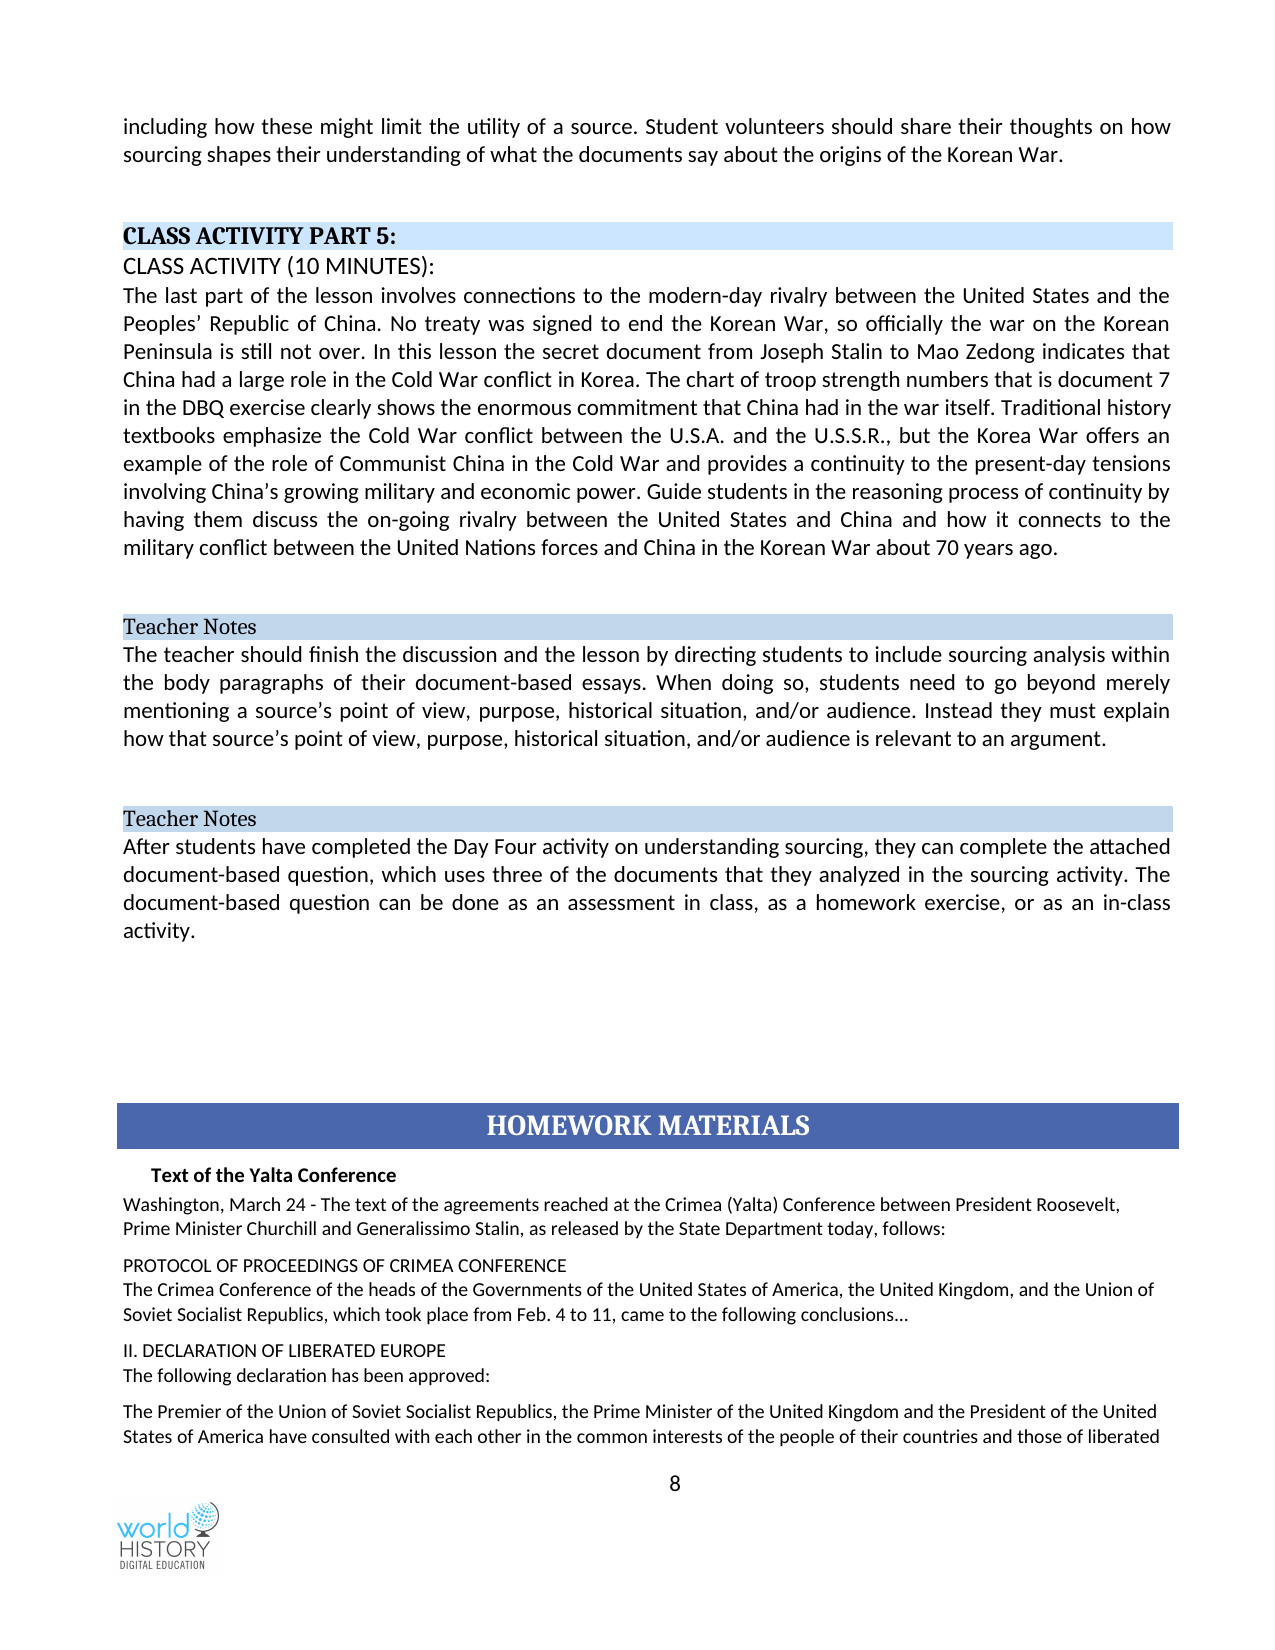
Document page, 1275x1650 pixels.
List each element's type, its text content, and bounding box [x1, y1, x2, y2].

picture [112, 1497, 223, 1575]
